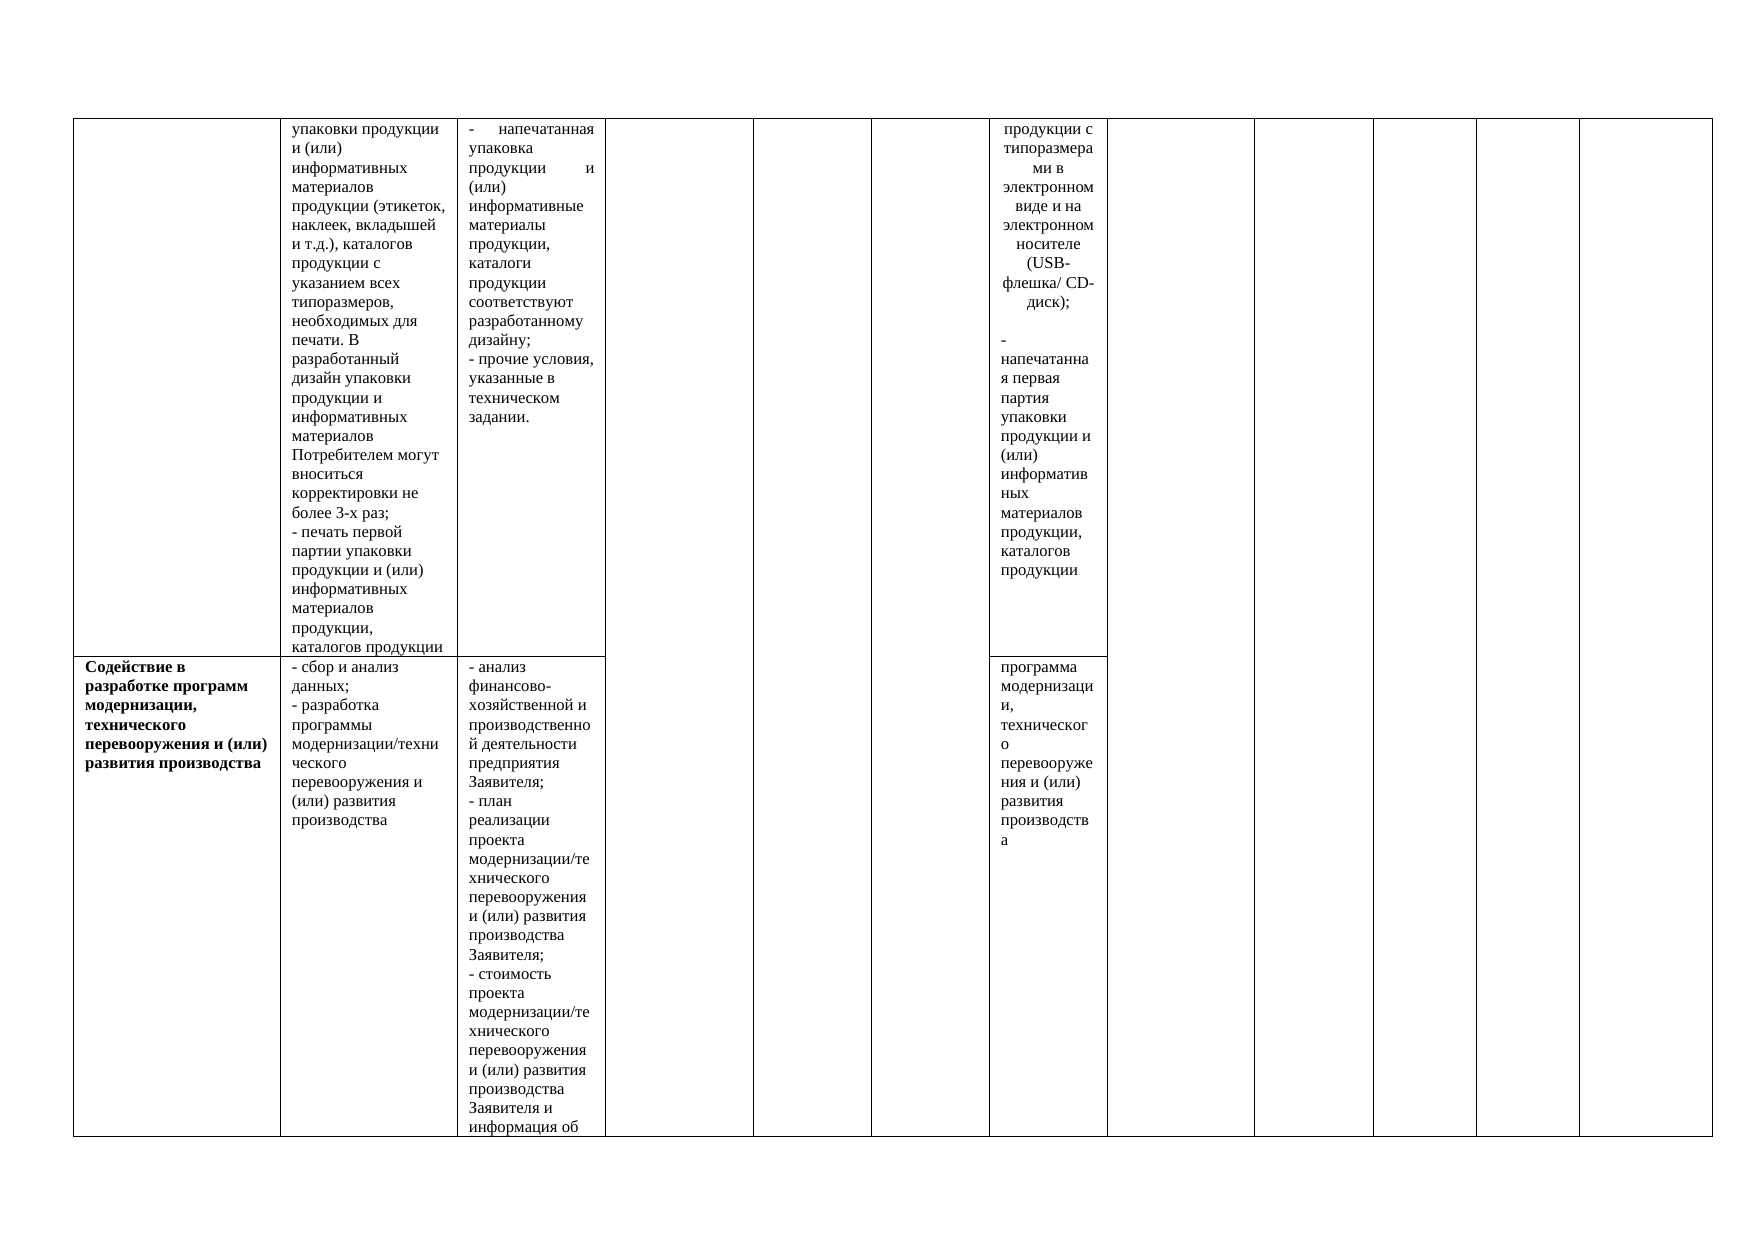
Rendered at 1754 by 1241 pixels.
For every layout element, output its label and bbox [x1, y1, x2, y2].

table_cell [74, 119, 280, 656]
table_cell [458, 119, 605, 656]
table_cell [990, 119, 1107, 656]
table_cell [74, 657, 280, 1136]
table_cell [990, 657, 1107, 1136]
table_cell [281, 657, 457, 1136]
table_cell [458, 657, 605, 1136]
table_cell [281, 119, 457, 656]
